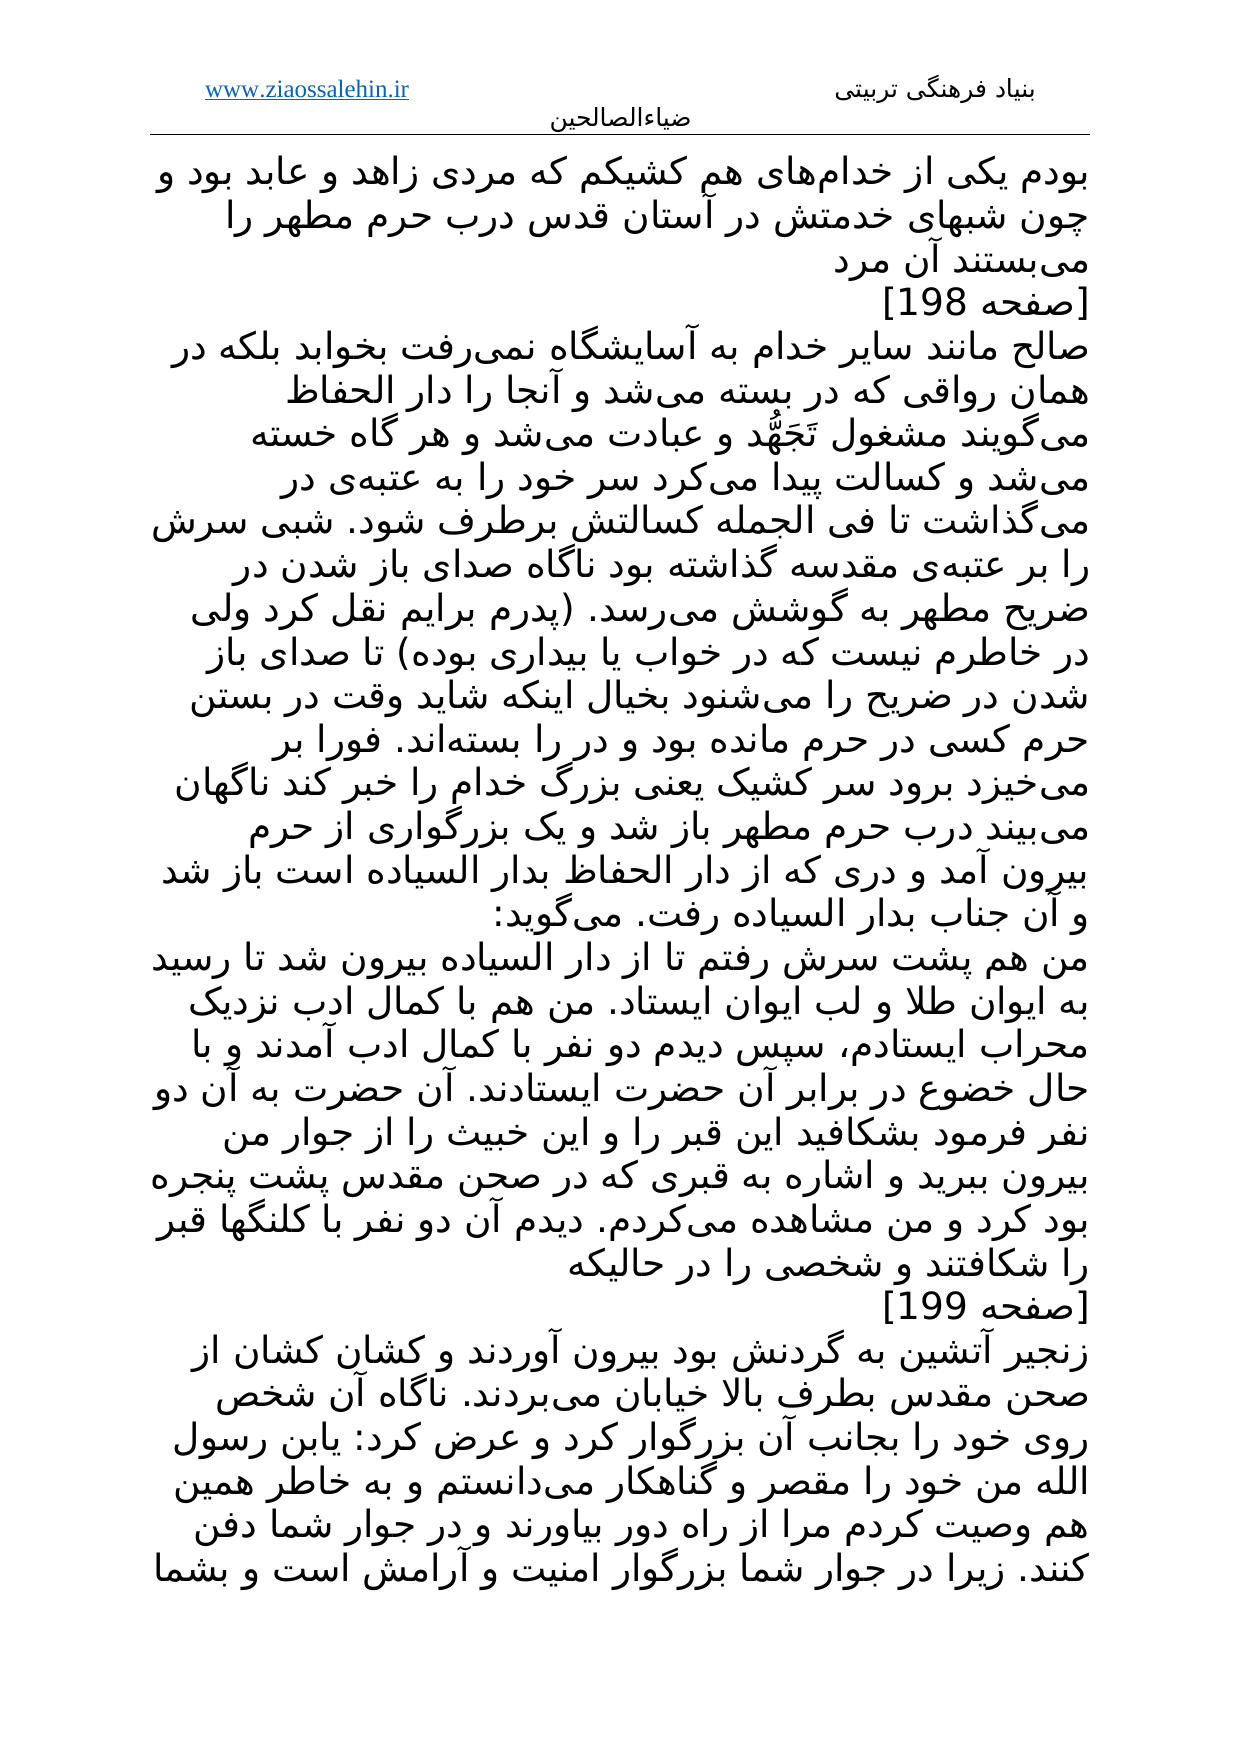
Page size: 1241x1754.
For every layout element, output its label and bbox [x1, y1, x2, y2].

text [150, 150, 1090, 1590]
